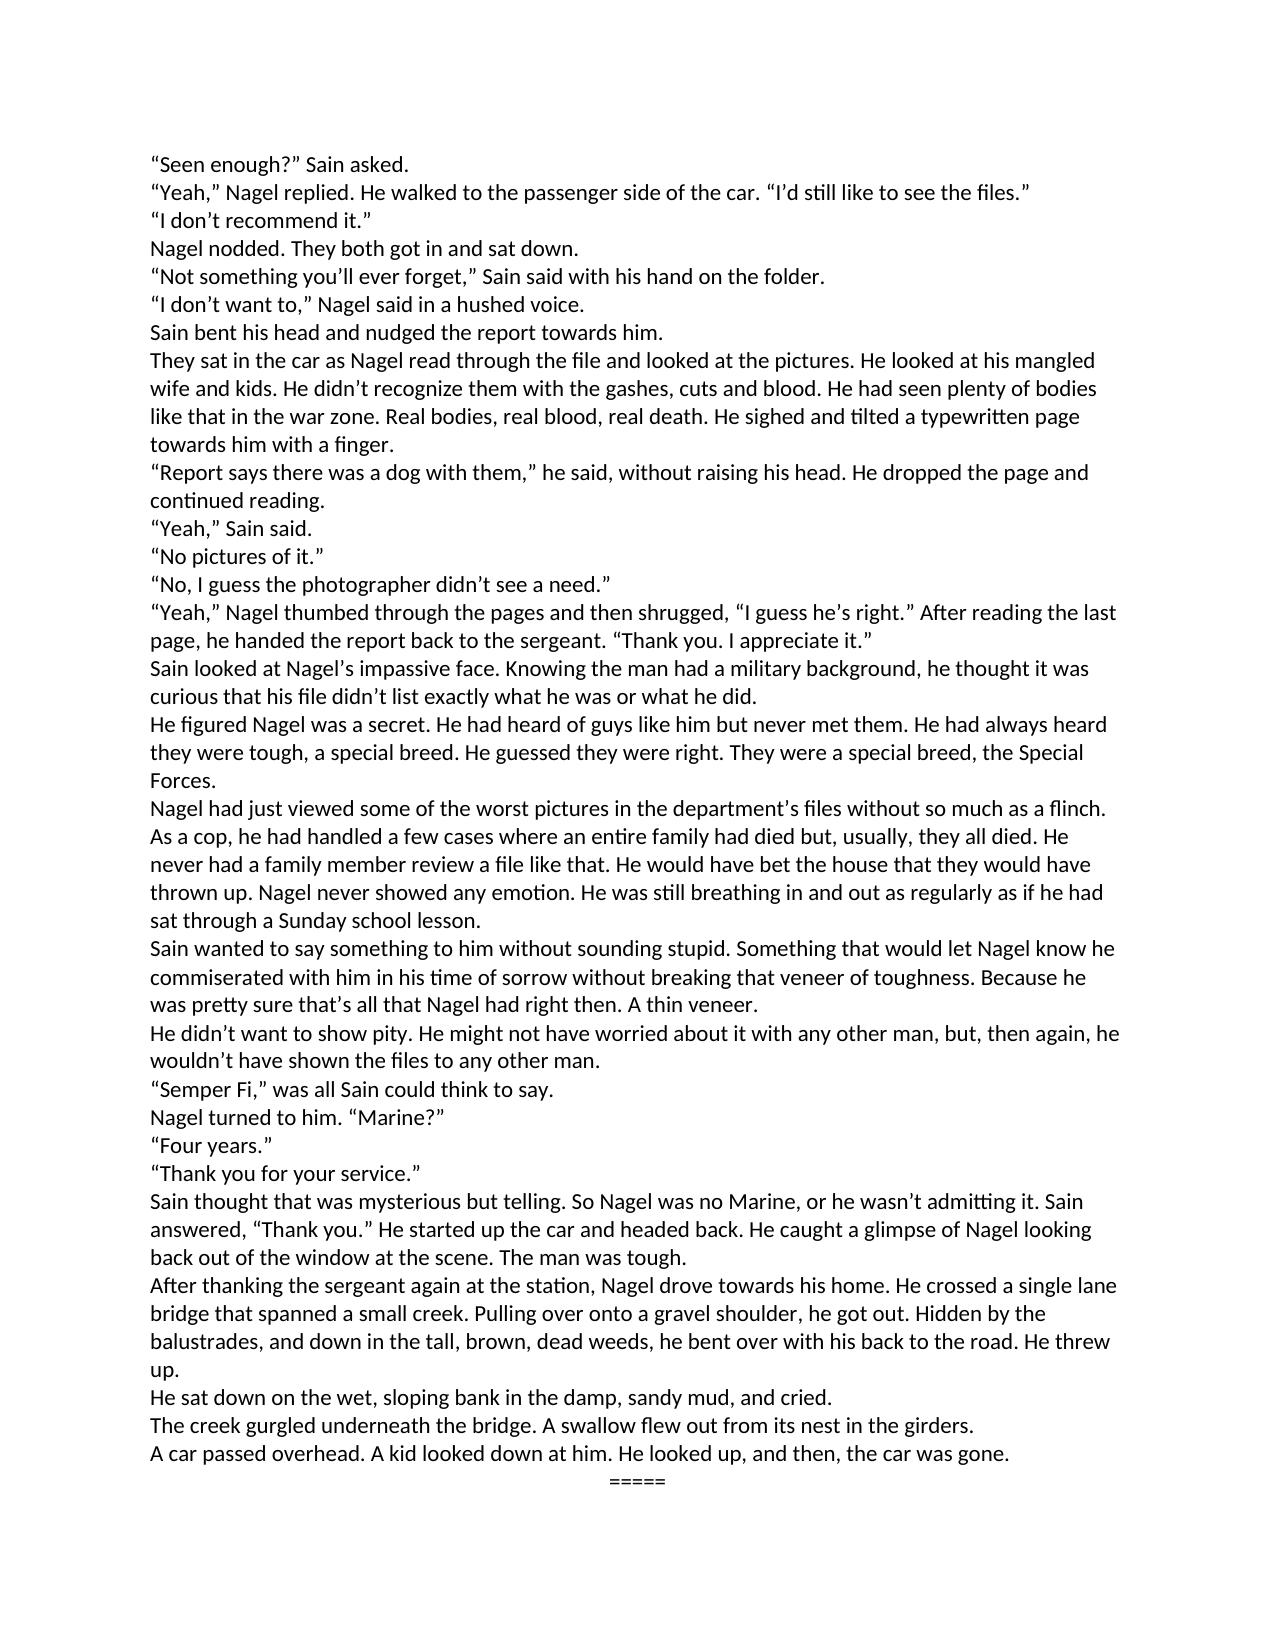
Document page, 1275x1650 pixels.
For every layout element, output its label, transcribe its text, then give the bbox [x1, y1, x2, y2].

text “Report says there was a dog with them,” he said, without raising his head. He dropped the page and continued reading. [150, 458, 1125, 514]
text Nagel turned to him. “Marine?” [150, 1103, 1125, 1131]
text “No pictures of it.” [150, 542, 1125, 570]
text Sain bent his head and nudged the report towards him. [150, 318, 1125, 346]
text “Yeah,” Nagel replied. He walked to the passenger side of the car. “I’d still like to see the files.” [150, 178, 1125, 206]
text “I don’t recommend it.” [150, 206, 1125, 234]
text “Yeah,” Nagel thumbed through the pages and then shrugged, “I guess he’s right.” After reading the last page, he handed the report back to the sergeant. “Thank you. I appreciate it.” [150, 598, 1125, 654]
text “Semper Fi,” was all Sain could think to say. [150, 1075, 1125, 1103]
text “Thank you for your service.” [150, 1159, 1125, 1187]
text “Not something you’ll ever forget,” Sain said with his hand on the folder. [150, 262, 1125, 290]
text After thanking the sergeant again at the station, Nagel drove towards his home. He crossed a single lane bridge that spanned a small creek. Pulling over onto a gravel shoulder, he got out. Hidden by the balustrades, and down in the tall, brown, dead weeds, he bent over with his back to the road. He threw up. [150, 1271, 1125, 1383]
text He didn’t want to show pity. He might not have worried about it with any other man, but, then again, he wouldn’t have shown the files to any other man. [150, 1019, 1125, 1075]
text Sain thought that was mysterious but telling. So Nagel was no Marine, or he wasn’t admitting it. Sain answered, “Thank you.” He started up the car and headed back. He caught a glimpse of Nagel looking back out of the window at the scene. The man was tough. [150, 1187, 1125, 1271]
text “Seen enough?” Sain asked. [150, 150, 1125, 178]
text “I don’t want to,” Nagel said in a hushed voice. [150, 290, 1125, 318]
text Sain looked at Nagel’s impassive face. Knowing the man had a military background, he thought it was curious that his file didn’t list exactly what he was or what he did. [150, 654, 1125, 710]
text The creek gurgled underneath the bridge. A swallow flew out from its nest in the girders. [150, 1411, 1125, 1439]
text He figured Nagel was a secret. He had heard of guys like him but never met them. He had always heard they were tough, a special breed. He guessed they were right. They were a special breed, the Special Forces. [150, 710, 1125, 794]
text A car passed overhead. A kid looked down at him. He looked up, and then, the car was gone. [150, 1439, 1125, 1467]
text Sain wanted to say something to him without sounding stupid. Something that would let Nagel know he commiserated with him in his time of sorrow without breaking that veneer of toughness. Because he was pretty sure that’s all that Nagel had right then. A thin veneer. [150, 934, 1125, 1019]
text “Four years.” [150, 1131, 1125, 1159]
text Nagel nodded. They both got in and sat down. [150, 234, 1125, 262]
text ===== [150, 1467, 1125, 1495]
text They sat in the car as Nagel read through the file and looked at the pictures. He looked at his mangled wife and kids. He didn’t recognize them with the gashes, cuts and blood. He had seen plenty of bodies like that in the war zone. Real bodies, real blood, real death. He sighed and tilted a typewritten page towards him with a finger. [150, 346, 1125, 458]
text “No, I guess the photographer didn’t see a need.” [150, 570, 1125, 598]
text Nagel had just viewed some of the worst pictures in the department’s files without so much as a flinch. As a cop, he had handled a few cases where an entire family had died but, usually, they all died. He never had a family member review a file like that. He would have bet the house that they would have thrown up. Nagel never showed any emotion. He was still breathing in and out as regularly as if he had sat through a Sunday school lesson. [150, 794, 1125, 934]
text “Yeah,” Sain said. [150, 514, 1125, 542]
text He sat down on the wet, sloping bank in the damp, sandy mud, and cried. [150, 1383, 1125, 1411]
